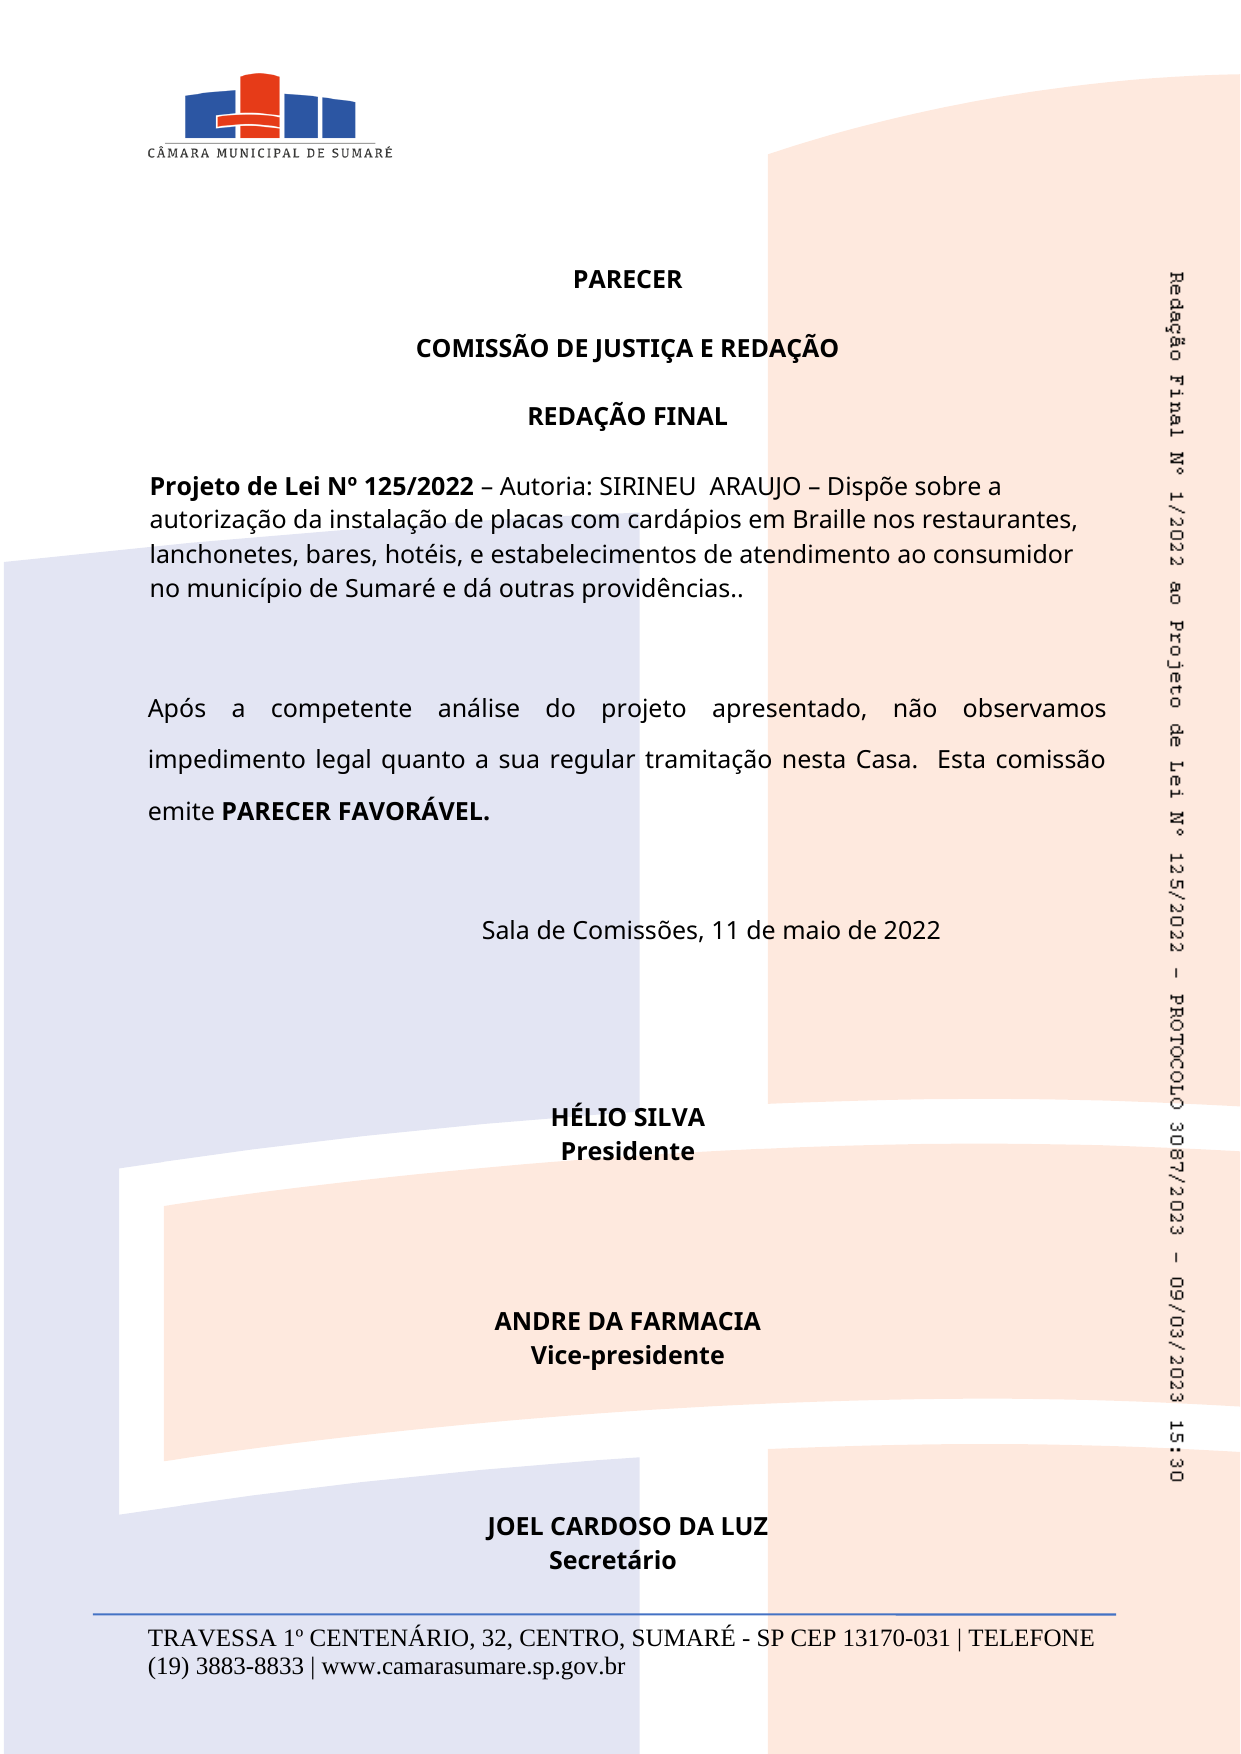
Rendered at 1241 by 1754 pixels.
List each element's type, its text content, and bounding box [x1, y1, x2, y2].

text Secretário [443, 1542, 1107, 1576]
text REDAÇÃO FINAL [148, 398, 1107, 432]
text ANDRE DA FARMACIA [148, 1304, 1107, 1338]
picture [147, 73, 394, 160]
text COMISSÃO DE JUSTIÇA E REDAÇÃO [148, 330, 1107, 364]
table_header Projeto de Lei Nº 125/2022 – Autoria: SIRINEU ARAUJO – Dispõe sobre a autorização da instalação de placas com cardápios em Braille nos restaurantes, lanchonetes, bares, hotéis, e estabelecimentos de atendimento ao consumidor no município de Sumaré e dá outras providências.. [148, 467, 1107, 606]
text Vice-presidente [148, 1338, 1107, 1372]
picture [1142, 268, 1205, 1486]
text Após a competente análise do projeto apresentado, não observamos impedimento legal quanto a sua regular tramitação nesta Casa. Esta comissão emite PARECER FAVORÁVEL. [148, 691, 1107, 827]
text Sala de Comissões, 11 de maio de 2022 [148, 912, 1107, 946]
text JOEL CARDOSO DA LUZ [148, 1508, 1107, 1542]
text HÉLIO SILVA [148, 1099, 1107, 1133]
text PARECER [148, 262, 1107, 296]
text Presidente [148, 1133, 1107, 1168]
